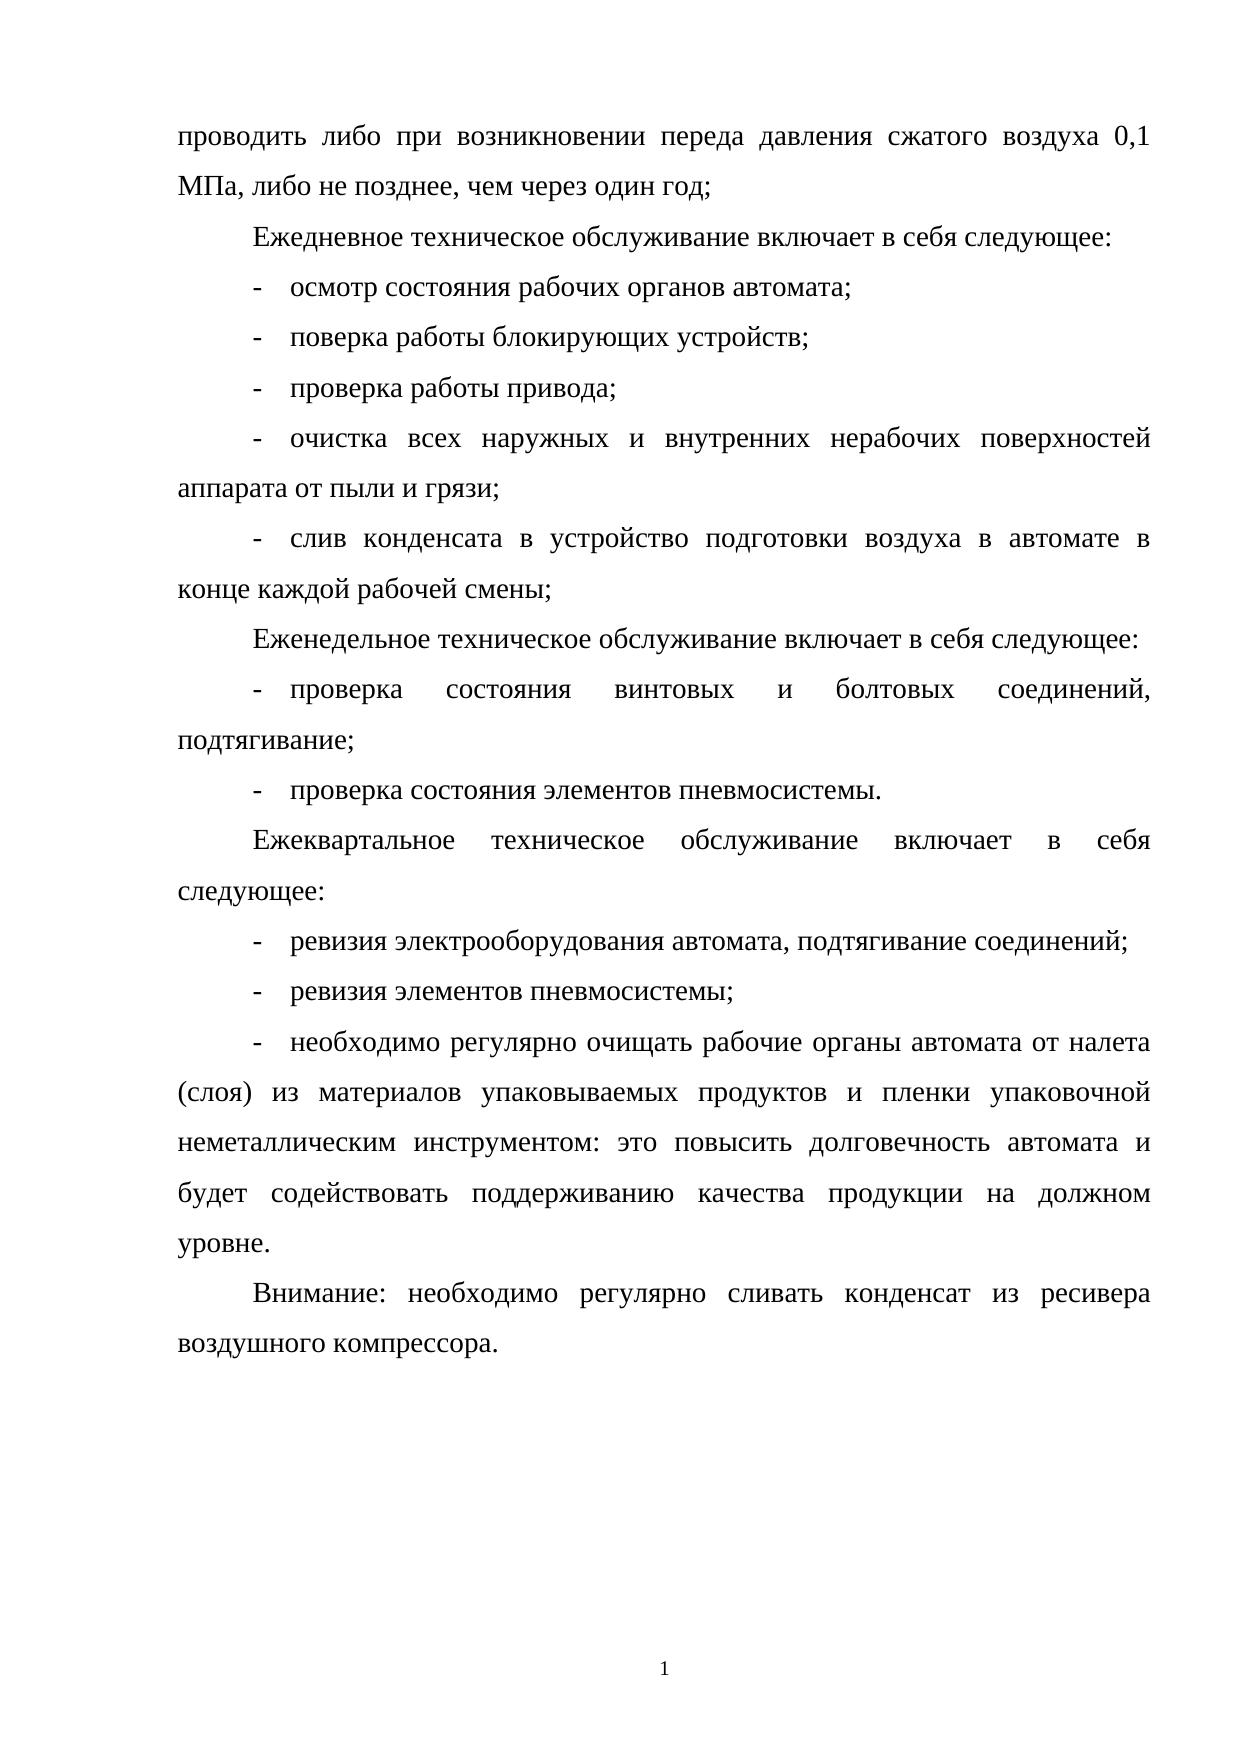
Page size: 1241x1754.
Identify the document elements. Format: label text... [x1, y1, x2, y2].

list необходимо регулярно очищать рабочие органы автомата от налета (слоя) из материалов упаковываемых продуктов и пленки упаковочной неметаллическим инструментом: это повысить долговечность автомата и будет содействовать поддерживанию качества продукции на должном уровне. [177, 1024, 1152, 1258]
text Ежеквартальное техническое обслуживание включает в себя следующее: [177, 822, 1152, 906]
list проверка состояния элементов пневмосистемы. [177, 772, 1152, 806]
text Внимание: необходимо регулярно сливать конденсат из ресивера воздушного компрессора. [177, 1275, 1152, 1359]
list осмотр состояния рабочих органов автомата; [177, 269, 1152, 303]
text Еженедельное техническое обслуживание включает в себя следующее: [177, 621, 1152, 655]
text Ежедневное техническое обслуживание включает в себя следующее: [177, 219, 1152, 252]
list проверка состояния винтовых и болтовых соединений, подтягивание; [177, 672, 1152, 755]
list слив конденсата в устройство подготовки воздуха в автомате в конце каждой рабочей смены; [177, 521, 1152, 604]
list проверка работы привода; [177, 370, 1152, 403]
list очистка всех наружных и внутренних нерабочих поверхностей аппарата от пыли и грязи; [177, 420, 1152, 504]
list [177, 118, 1152, 202]
list ревизия электрооборудования автомата, подтягивание соединений; [177, 923, 1152, 957]
list ревизия элементов пневмосистемы; [177, 973, 1152, 1007]
list поверка работы блокирующих устройств; [177, 319, 1152, 353]
